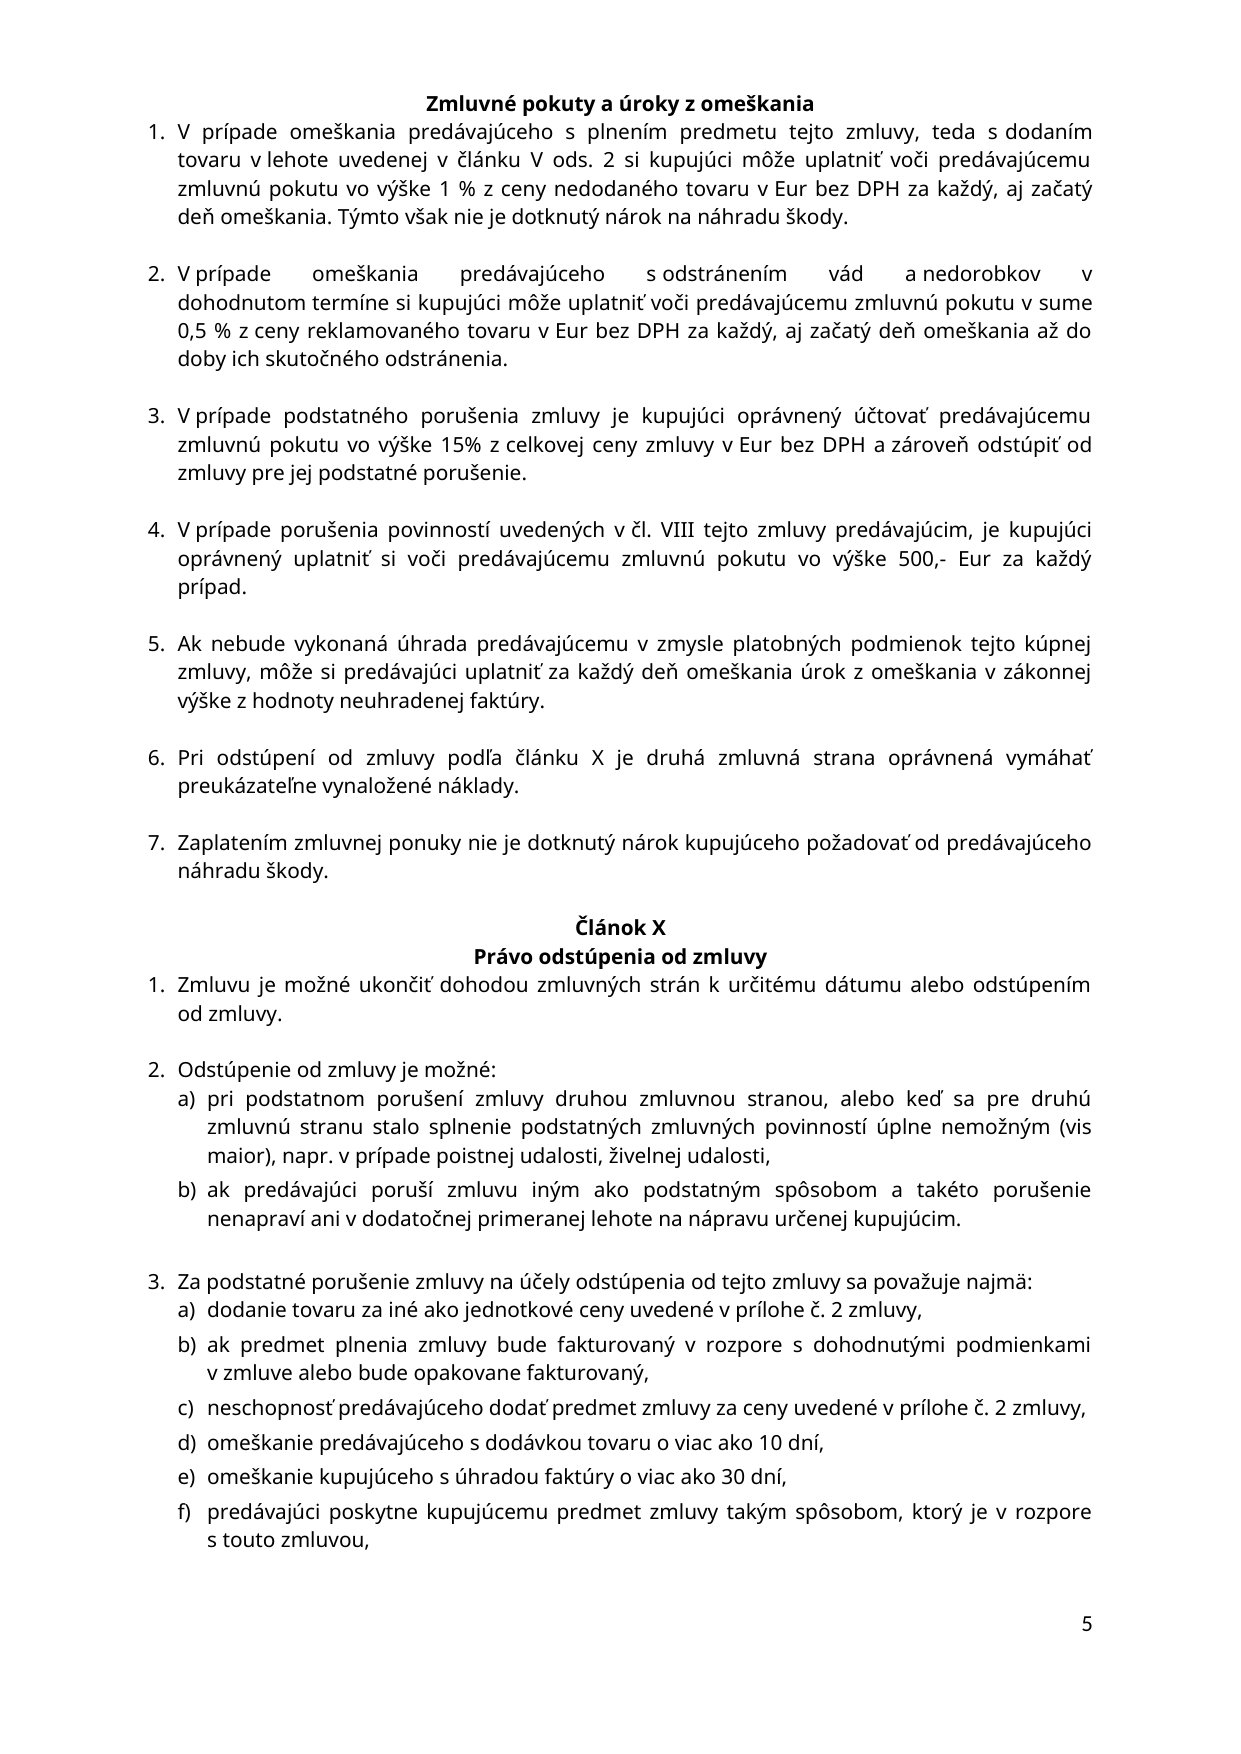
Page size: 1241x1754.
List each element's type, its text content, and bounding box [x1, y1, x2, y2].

list Za podstatné porušenie zmluvy na účely odstúpenia od tejto zmluvy sa považuje najmä: [148, 1267, 1092, 1295]
list predávajúci poskytne kupujúcemu predmet zmluvy takým spôsobom, ktorý je v rozpore s touto zmluvou, [177, 1497, 1092, 1554]
list ak predávajúci poruší zmluvu iným ako podstatným spôsobom a takéto porušenie nenapraví ani v dodatočnej primeranej lehote na nápravu určenej kupujúcim. [177, 1175, 1092, 1232]
list omeškanie predávajúceho s dodávkou tovaru o viac ako 10 dní, [177, 1428, 1092, 1456]
list Zaplatením zmluvnej ponuky nie je dotknutý nárok kupujúceho požadovať od predávajúceho náhradu škody. [148, 828, 1092, 885]
list V prípade omeškania predávajúceho s odstránením vád a nedorobkov v dohodnutom termíne si kupujúci môže uplatniť voči predávajúcemu zmluvnú pokutu v sume 0,5 % z ceny reklamovaného tovaru v Eur bez DPH za každý, aj začatý deň omeškania až do doby ich skutočného odstránenia. [148, 259, 1092, 373]
list V prípade podstatného porušenia zmluvy je kupujúci oprávnený účtovať predávajúcemu zmluvnú pokutu vo výške 15% z celkovej ceny zmluvy v Eur bez DPH a zároveň odstúpiť od zmluvy pre jej podstatné porušenie. [148, 401, 1092, 487]
text Právo odstúpenia od zmluvy [148, 942, 1092, 970]
list dodanie tovaru za iné ako jednotkové ceny uvedené v prílohe č. 2 zmluvy, [177, 1295, 1092, 1324]
list ak predmet plnenia zmluvy bude fakturovaný v rozpore s dohodnutými podmienkami v zmluve alebo bude opakovane fakturovaný, [177, 1330, 1092, 1387]
list V prípade omeškania predávajúceho s plnením predmetu tejto zmluvy, teda s dodaním tovaru v lehote uvedenej v článku V ods. 2 si kupujúci môže uplatniť voči predávajúcemu zmluvnú pokutu vo výške 1 % z ceny nedodaného tovaru v Eur bez DPH za každý, aj začatý deň omeškania. Týmto však nie je dotknutý nárok na náhradu škody. [148, 117, 1092, 231]
text Zmluvné pokuty a úroky z omeškania [148, 89, 1092, 117]
list neschopnosť predávajúceho dodať predmet zmluvy za ceny uvedené v prílohe č. 2 zmluvy, [177, 1393, 1092, 1422]
list pri podstatnom porušení zmluvy druhou zmluvnou stranou, alebo keď sa pre druhú zmluvnú stranu stalo splnenie podstatných zmluvných povinností úplne nemožným (vis maior), napr. v prípade poistnej udalosti, živelnej udalosti, [177, 1084, 1092, 1169]
list Zmluvu je možné ukončiť dohodou zmluvných strán k určitému dátumu alebo odstúpením od zmluvy. [148, 970, 1092, 1027]
list Ak nebude vykonaná úhrada predávajúcemu v zmysle platobných podmienok tejto kúpnej zmluvy, môže si predávajúci uplatniť za každý deň omeškania úrok z omeškania v zákonnej výške z hodnoty neuhradenej faktúry. [148, 629, 1092, 714]
list omeškanie kupujúceho s úhradou faktúry o viac ako 30 dní, [177, 1462, 1092, 1491]
text Článok X [148, 913, 1092, 942]
list Odstúpenie od zmluvy je možné: [148, 1056, 1092, 1084]
list Pri odstúpení od zmluvy podľa článku X je druhá zmluvná strana oprávnená vymáhať preukázateľne vynaložené náklady. [148, 743, 1092, 799]
list V prípade porušenia povinností uvedených v čl. VIII tejto zmluvy predávajúcim, je kupujúci oprávnený uplatniť si voči predávajúcemu zmluvnú pokutu vo výške 500,- Eur za každý prípad. [148, 515, 1092, 601]
